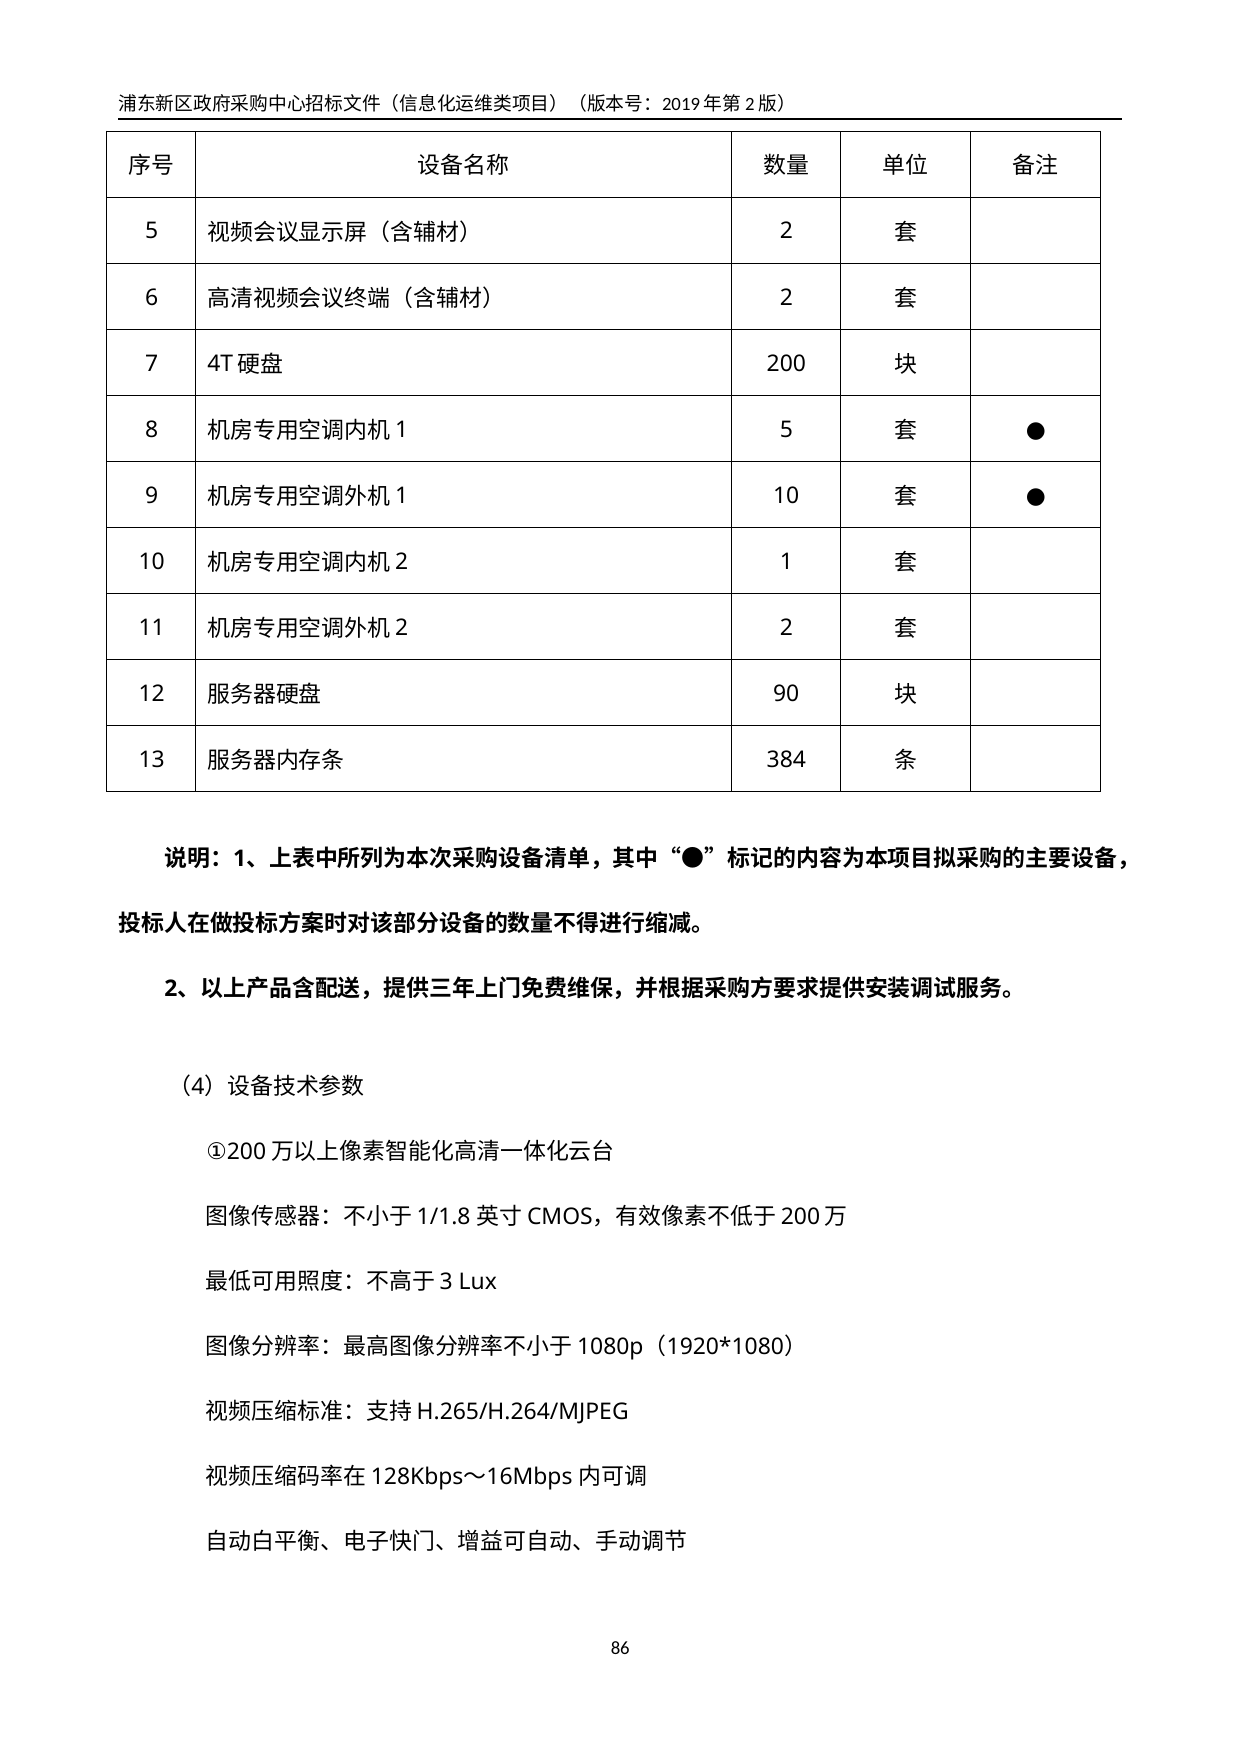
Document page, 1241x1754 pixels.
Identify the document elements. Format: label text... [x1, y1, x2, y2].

list 视频压缩码率在128Kbps～16Mbps 内可调 [206, 1442, 1122, 1507]
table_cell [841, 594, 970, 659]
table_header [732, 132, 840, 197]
list 图像分辨率：最高图像分辨率不小于1080p（1920*1080） [206, 1312, 1122, 1377]
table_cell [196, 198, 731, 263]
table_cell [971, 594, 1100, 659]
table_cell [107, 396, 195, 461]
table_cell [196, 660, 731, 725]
list ①200万以上像素智能化高清一体化云台 [206, 1117, 1122, 1182]
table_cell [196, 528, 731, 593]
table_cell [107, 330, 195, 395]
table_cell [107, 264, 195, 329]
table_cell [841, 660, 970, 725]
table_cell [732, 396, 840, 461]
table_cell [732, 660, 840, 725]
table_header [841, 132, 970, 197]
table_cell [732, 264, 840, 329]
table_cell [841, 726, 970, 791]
list 视频压缩标准：支持H.265/H.264/MJPEG [206, 1377, 1122, 1442]
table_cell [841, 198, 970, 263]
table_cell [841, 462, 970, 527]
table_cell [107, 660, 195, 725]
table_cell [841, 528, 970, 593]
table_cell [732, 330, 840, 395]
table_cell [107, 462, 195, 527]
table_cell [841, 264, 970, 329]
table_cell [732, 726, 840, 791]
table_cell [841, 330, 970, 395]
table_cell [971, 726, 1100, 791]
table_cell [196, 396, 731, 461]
text 说明：1、上表中所列为本次采购设备清单，其中“●”标记的内容为本项目拟采购的主要设备，投标人在做投标方案时对该部分设备的数量不得进行缩减。 [118, 824, 1122, 954]
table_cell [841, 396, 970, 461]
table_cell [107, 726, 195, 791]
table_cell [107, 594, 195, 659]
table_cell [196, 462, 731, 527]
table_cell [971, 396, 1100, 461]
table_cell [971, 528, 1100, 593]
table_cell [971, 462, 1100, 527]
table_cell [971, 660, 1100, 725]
list 图像传感器：不小于1/1.8 英寸CMOS，有效像素不低于200万 [206, 1182, 1122, 1247]
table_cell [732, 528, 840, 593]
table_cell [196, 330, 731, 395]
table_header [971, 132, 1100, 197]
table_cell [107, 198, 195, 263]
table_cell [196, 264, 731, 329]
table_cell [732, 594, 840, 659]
list 自动白平衡、电子快门、增益可自动、手动调节 [206, 1507, 1122, 1572]
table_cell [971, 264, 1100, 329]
text 2、以上产品含配送，提供三年上门免费维保，并根据采购方要求提供安装调试服务。 [118, 954, 1122, 1019]
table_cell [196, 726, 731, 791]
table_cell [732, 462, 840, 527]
list 最低可用照度：不高于3 Lux [206, 1247, 1122, 1312]
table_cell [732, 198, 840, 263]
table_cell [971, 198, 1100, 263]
text （4）设备技术参数 [118, 1052, 1122, 1117]
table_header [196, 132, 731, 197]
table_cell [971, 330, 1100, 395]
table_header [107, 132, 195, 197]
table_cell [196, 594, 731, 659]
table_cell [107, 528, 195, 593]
